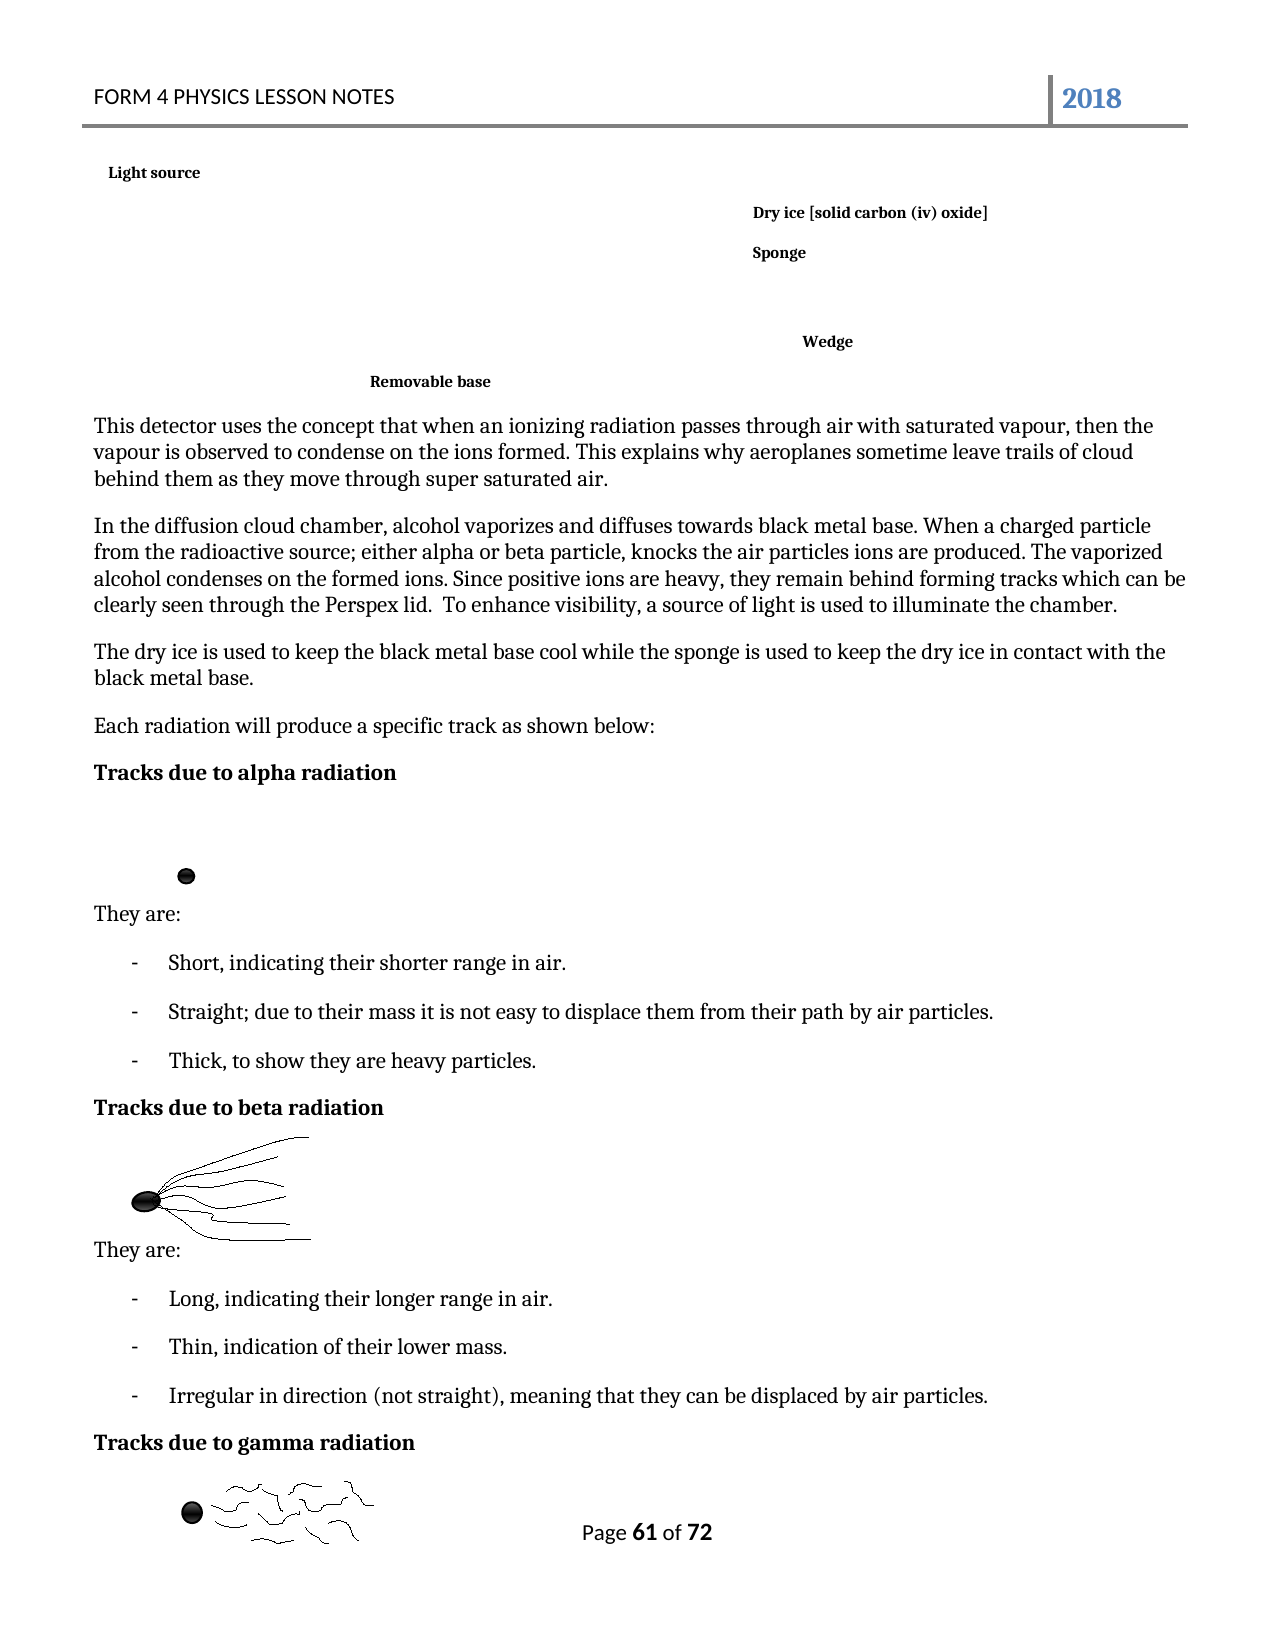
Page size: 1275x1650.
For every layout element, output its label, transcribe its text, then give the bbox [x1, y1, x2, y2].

list Straight; due to their mass it is not easy to displace them from their path by air particles. [131, 997, 1200, 1025]
text Wedge [94, 333, 1200, 352]
text Tracks due to gamma radiation [94, 1430, 1200, 1457]
list Thin, indication of their lower mass. [131, 1332, 1200, 1361]
text Each radiation will produce a specific track as shown below: [94, 712, 1200, 739]
list Long, indicating their longer range in air. [131, 1284, 1200, 1312]
text This detector uses the concept that when an ionizing radiation passes through air with saturated vapour, then the vapour is observed to condense on the ions formed. This explains why aeroplanes sometime leave trails of cloud behind them as they move through super saturated air. [94, 413, 1200, 492]
text Tracks due to alpha radiation [94, 759, 1200, 786]
list Short, indicating their shorter range in air. [131, 948, 1200, 976]
list Thick, to show they are heavy particles. [131, 1046, 1200, 1074]
text In the diffusion cloud chamber, alcohol vaporizes and diffuses towards black metal base. When a charged particle from the radioactive source; either alpha or beta particle, knocks the air particles ions are produced. The vaporized alcohol condenses on the formed ions. Since positive ions are heavy, they remain behind forming tracks which can be clearly seen through the Perspex lid. To enhance visibility, a source of light is used to illuminate the chamber. [94, 513, 1200, 618]
list Irregular in direction (not straight), meaning that they can be displaced by air particles. [131, 1381, 1200, 1409]
text The dry ice is used to keep the black metal base cool while the sponge is used to keep the dry ice in contact with the black metal base. [94, 639, 1200, 692]
text Sponge [94, 244, 1200, 263]
text Removable base [94, 373, 1200, 392]
text They are: [94, 1236, 1200, 1263]
text Tracks due to beta radiation [94, 1095, 1200, 1121]
text Light source [94, 164, 1200, 183]
text They are: [94, 901, 1200, 927]
text Dry ice [solid carbon (iv) oxide] [94, 204, 1200, 223]
